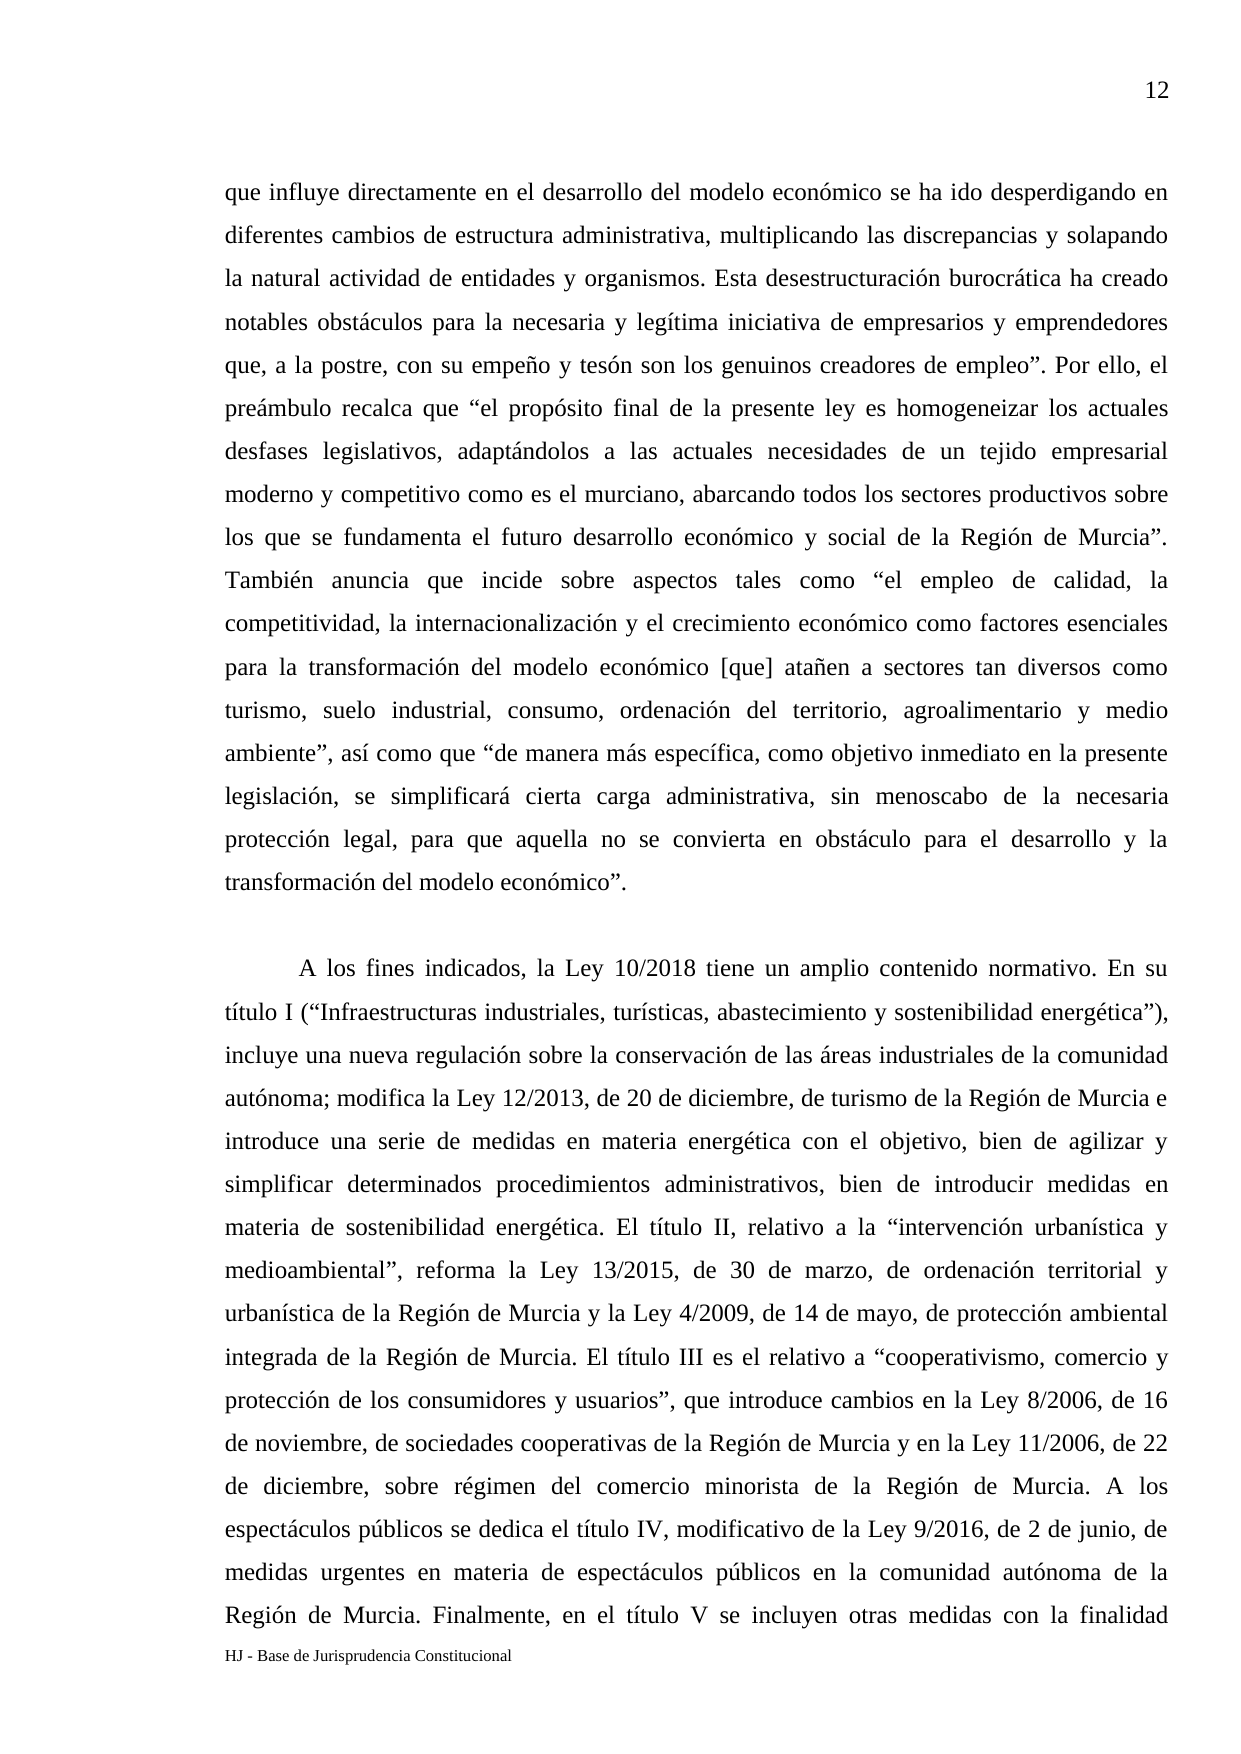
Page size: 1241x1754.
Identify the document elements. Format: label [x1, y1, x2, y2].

text [224, 177, 1169, 896]
text [224, 953, 1169, 1629]
